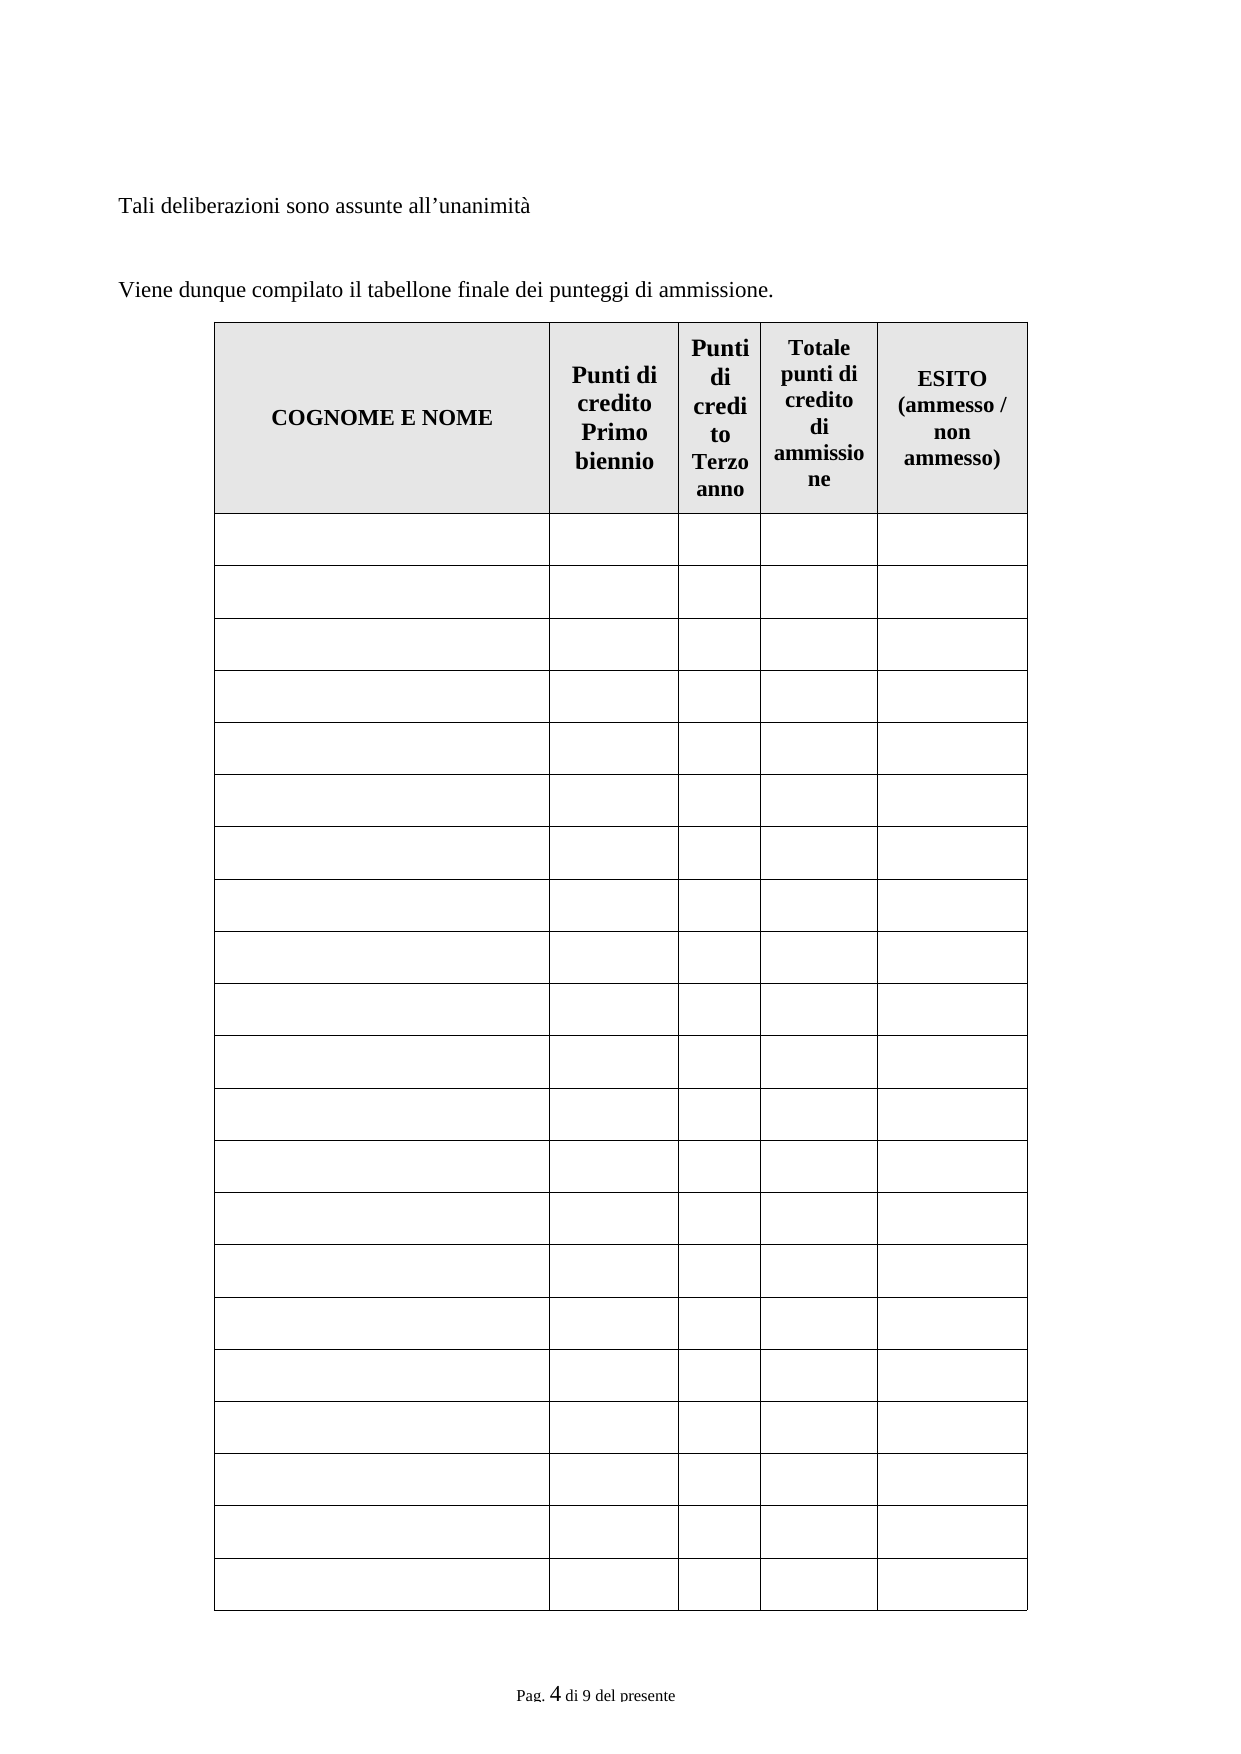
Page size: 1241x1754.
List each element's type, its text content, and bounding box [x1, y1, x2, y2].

table_cell [550, 1245, 678, 1297]
table_cell [215, 1193, 549, 1244]
table_cell [761, 723, 877, 774]
table_cell [550, 1036, 678, 1087]
table_cell [679, 932, 760, 983]
table_cell [878, 1193, 1027, 1244]
table_cell [215, 1089, 549, 1140]
table_cell [679, 880, 760, 931]
table_cell [679, 1141, 760, 1192]
table_cell [679, 1350, 760, 1401]
table_cell [550, 723, 678, 774]
table_cell [679, 1402, 760, 1453]
table_cell [679, 566, 760, 617]
table_cell [878, 827, 1027, 879]
table_cell [878, 1245, 1027, 1297]
table_cell [761, 1402, 877, 1453]
table_cell [679, 1559, 760, 1610]
table_cell [215, 566, 549, 617]
table_cell [550, 671, 678, 722]
table_cell [550, 1089, 678, 1140]
table_cell [215, 1298, 549, 1349]
table_cell [761, 1036, 877, 1087]
table_cell [761, 671, 877, 722]
table_cell [550, 1559, 678, 1610]
table_cell [679, 1298, 760, 1349]
table_cell [215, 1245, 549, 1297]
table_cell [679, 1193, 760, 1244]
table_cell [215, 775, 549, 826]
table_cell [878, 1089, 1027, 1140]
table_cell [215, 984, 549, 1035]
table_header Punti di credito Primo biennio [550, 323, 678, 513]
table_cell [679, 619, 760, 669]
table_cell [550, 880, 678, 931]
table_cell [550, 775, 678, 826]
table_cell [215, 1559, 549, 1610]
table_cell [878, 514, 1027, 565]
table_cell [878, 1141, 1027, 1192]
table_cell [761, 1089, 877, 1140]
table_cell [550, 1298, 678, 1349]
table_cell [550, 619, 678, 669]
table_header ESITO (ammesso / non ammesso) [878, 323, 1027, 513]
table_cell [878, 984, 1027, 1035]
table_cell [215, 723, 549, 774]
table_cell [761, 1141, 877, 1192]
table_cell [679, 514, 760, 565]
table_cell [215, 1402, 549, 1453]
table_cell [679, 1245, 760, 1297]
table_cell [550, 932, 678, 983]
table_cell [761, 1350, 877, 1401]
table_cell [215, 880, 549, 931]
table_cell [878, 1402, 1027, 1453]
table_cell [679, 1454, 760, 1505]
table_cell [679, 775, 760, 826]
table_cell [550, 1141, 678, 1192]
table_cell [550, 514, 678, 565]
table_cell [761, 619, 877, 669]
table_cell [878, 1559, 1027, 1610]
table_header Totale punti di credito di ammissio ne [761, 323, 877, 513]
table_header Punti di credi to Terzo anno [679, 323, 760, 513]
table_cell [679, 671, 760, 722]
text Viene dunque compilato il tabellone finale dei punteggi di ammissione. [118, 276, 1134, 302]
table_cell [679, 1036, 760, 1087]
table_cell [878, 1350, 1027, 1401]
table_cell [215, 514, 549, 565]
table_cell [761, 1298, 877, 1349]
table_cell [878, 775, 1027, 826]
table_cell [679, 1506, 760, 1558]
table_cell [550, 827, 678, 879]
table_cell [878, 1454, 1027, 1505]
table_cell [761, 827, 877, 879]
table_cell [679, 1089, 760, 1140]
table_cell [761, 1559, 877, 1610]
table_cell [215, 1141, 549, 1192]
table_cell [878, 671, 1027, 722]
table_cell [878, 1298, 1027, 1349]
table_cell [761, 1193, 877, 1244]
table_cell [550, 1350, 678, 1401]
table_cell [679, 827, 760, 879]
table_cell [215, 1350, 549, 1401]
table_cell [878, 880, 1027, 931]
text Tali deliberazioni sono assunte all’unanimità [118, 192, 1134, 218]
table_cell [878, 932, 1027, 983]
table_cell [761, 1506, 877, 1558]
table_cell [215, 1036, 549, 1087]
table_cell [215, 932, 549, 983]
table_cell [215, 827, 549, 879]
table_cell [761, 1454, 877, 1505]
table_cell [878, 1506, 1027, 1558]
table_cell [761, 984, 877, 1035]
table_cell [550, 1454, 678, 1505]
table_cell [215, 1506, 549, 1558]
table_cell [761, 932, 877, 983]
table_cell [878, 723, 1027, 774]
table_cell [761, 566, 877, 617]
table_cell [679, 984, 760, 1035]
table_cell [550, 1402, 678, 1453]
table_cell [761, 880, 877, 931]
table_cell [550, 984, 678, 1035]
table_cell [215, 619, 549, 669]
table_cell [679, 723, 760, 774]
table_cell [878, 1036, 1027, 1087]
table_header COGNOME E NOME [215, 323, 549, 513]
table_cell [550, 1506, 678, 1558]
table_cell [550, 1193, 678, 1244]
table_cell [878, 566, 1027, 617]
table_cell [761, 514, 877, 565]
table_cell [761, 775, 877, 826]
table_cell [215, 1454, 549, 1505]
table_cell [550, 566, 678, 617]
table_cell [761, 1245, 877, 1297]
table_cell [215, 671, 549, 722]
table_cell [878, 619, 1027, 669]
